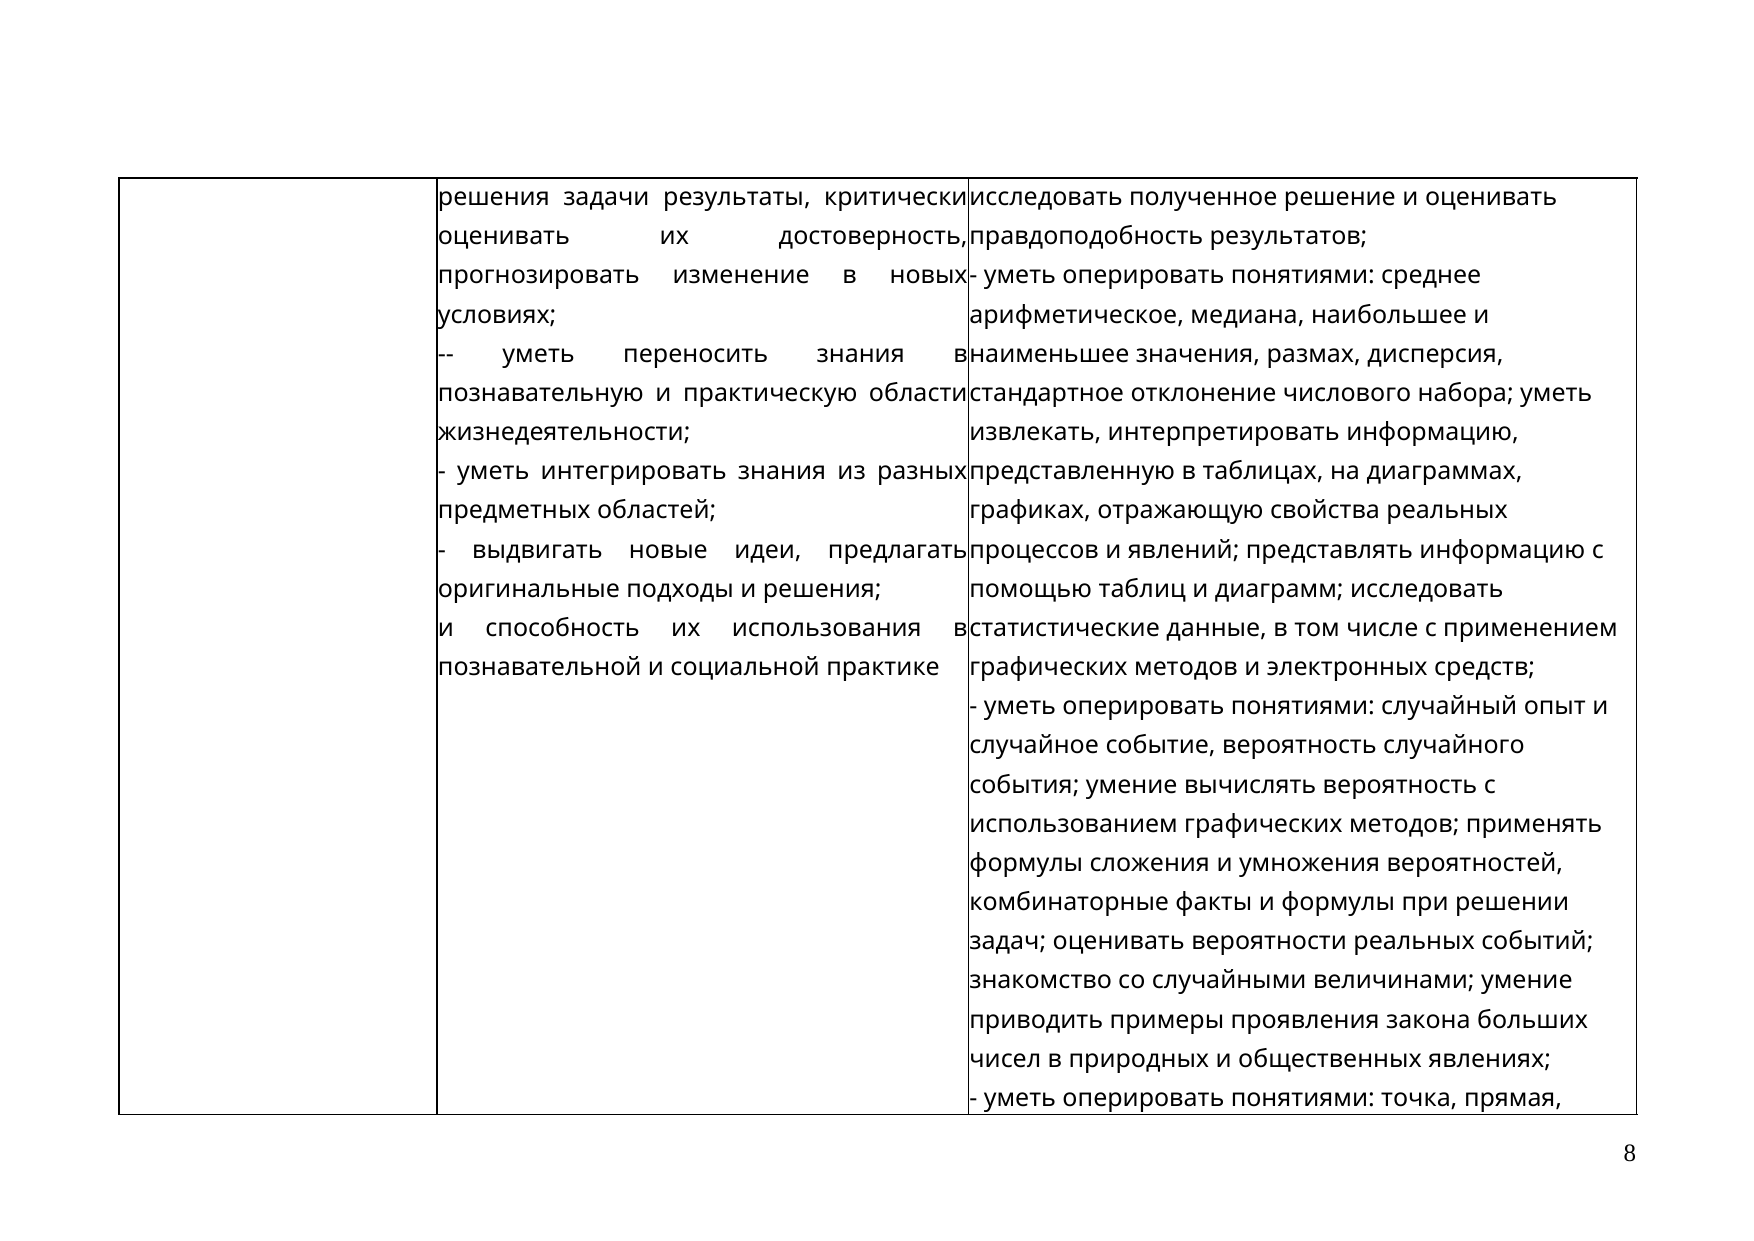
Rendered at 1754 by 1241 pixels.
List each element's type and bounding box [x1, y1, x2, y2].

table_cell [438, 604, 968, 1114]
table_cell [120, 179, 436, 1114]
